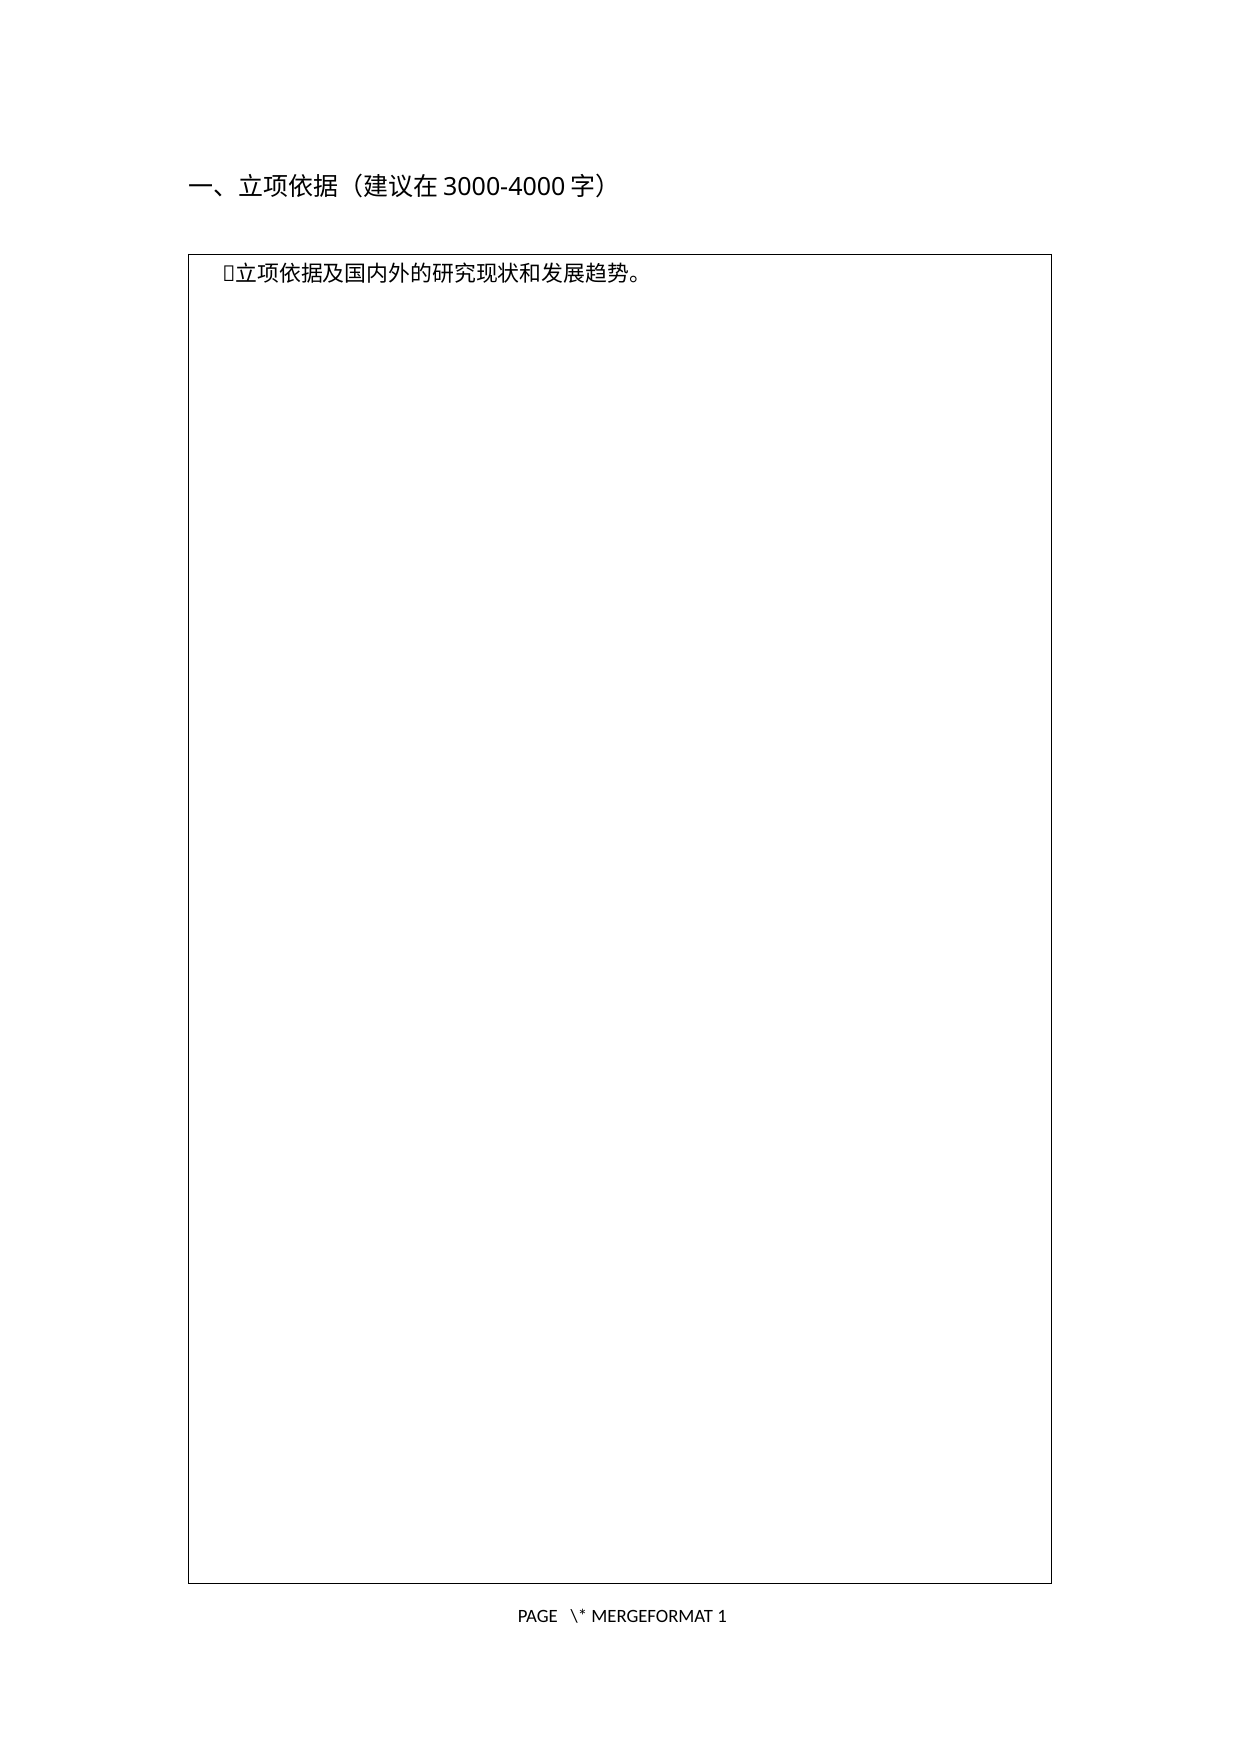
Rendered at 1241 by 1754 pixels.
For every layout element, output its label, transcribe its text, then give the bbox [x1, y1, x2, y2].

text 一、立项依据（建议在3000-4000字） [188, 150, 1052, 219]
table_header 立项依据及国内外的研究现状和发展趋势。 [189, 255, 1051, 1583]
